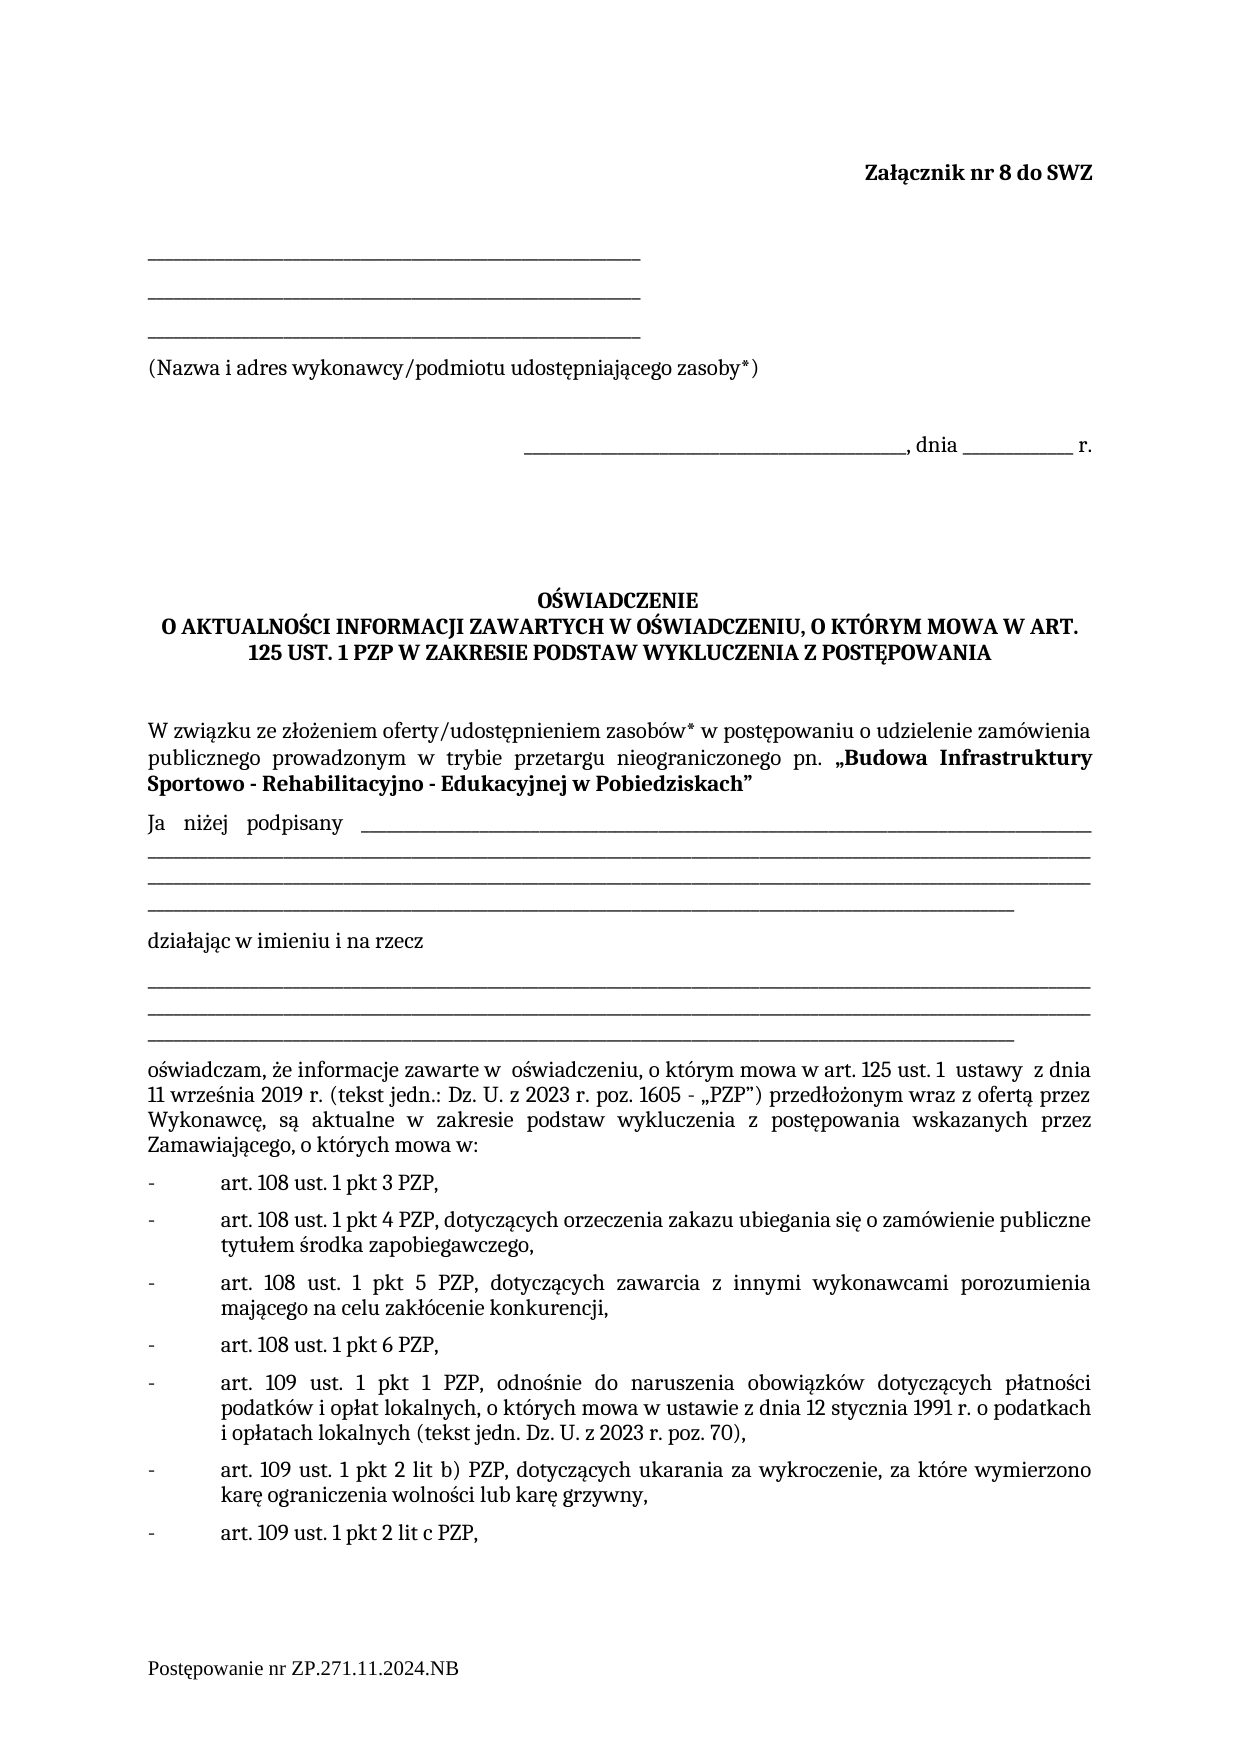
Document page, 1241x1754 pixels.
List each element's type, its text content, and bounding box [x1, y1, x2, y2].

text OŚWIADCZENIE O AKTUALNOŚCI INFORMACJI ZAWARTYCH W OŚWIADCZENIU, O KTÓRYM MOWA W ART. 125 UST. 1 PZP W ZAKRESIE PODSTAW WYKLUCZENIA Z POSTĘPOWANIA [148, 587, 1093, 667]
text __________________________________________________________ [148, 277, 1093, 303]
text - art. 109 ust. 1 pkt 2 lit c PZP, [148, 1520, 1093, 1545]
text - art. 108 ust. 1 pkt 6 PZP, [148, 1333, 1093, 1358]
text oświadczam, że informacje zawarte w oświadczeniu, o którym mowa w art. 125 ust. 1 ustawy z dnia 11 września 2019 r. (tekst jedn.: Dz. U. z 2023 r. poz. 1605 - „PZP”) przedłożonym wraz z ofertą przez Wykonawcę, są aktualne w zakresie podstaw wykluczenia z postępowania wskazanych przez Zamawiającego, o których mowa w: [148, 1058, 1093, 1158]
text Załącznik nr 8 do SWZ [148, 160, 1093, 186]
text - art. 109 ust. 1 pkt 1 PZP, odnośnie do naruszenia obowiązków dotyczących płatności podatków i opłat lokalnych, o których mowa w ustawie z dnia 12 stycznia 1991 r. o podatkach i opłatach lokalnych (tekst jedn. Dz. U. z 2023 r. poz. 70), [148, 1370, 1093, 1445]
text - art. 108 ust. 1 pkt 4 PZP, dotyczących orzeczenia zakazu ubiegania się o zamówienie publiczne tytułem środka zapobiegawczego, [148, 1208, 1093, 1258]
text działając w imieniu i na rzecz [148, 927, 1093, 954]
text W związku ze złożeniem oferty/udostępnieniem zasobów* w postępowaniu o udzielenie zamówienia publicznego prowadzonym w trybie przetargu nieograniczonego pn. „Budowa Infrastruktury Sportowo - Rehabilitacyjno - Edukacyjnej w Pobiedziskach” [148, 718, 1093, 797]
text ____________________________________________________________________________________________________________________________________________________________________________________________________________________________________________________________________________________________________________________________________ [148, 966, 1093, 1045]
text Ja niżej podpisany ______________________________________________________________________________________ ____________________________________________________________________________________________________________________________________________________________________________________________________________________________________________________________________________________________________________________________________ [148, 809, 1093, 915]
text - art. 108 ust. 1 pkt 3 PZP, [148, 1170, 1093, 1195]
text _____________________________________________, dnia _____________ r. [148, 432, 1093, 458]
text - art. 109 ust. 1 pkt 2 lit b) PZP, dotyczących ukarania za wykroczenie, za które wymierzono karę ograniczenia wolności lub karę grzywny, [148, 1458, 1093, 1508]
text __________________________________________________________ [148, 238, 1093, 264]
text (Nazwa i adres wykonawcy/podmiotu udostępniającego zasoby*) [148, 354, 1093, 381]
text __________________________________________________________ [148, 316, 1093, 342]
text - art. 108 ust. 1 pkt 5 PZP, dotyczących zawarcia z innymi wykonawcami porozumienia mającego na celu zakłócenie konkurencji, [148, 1270, 1093, 1320]
